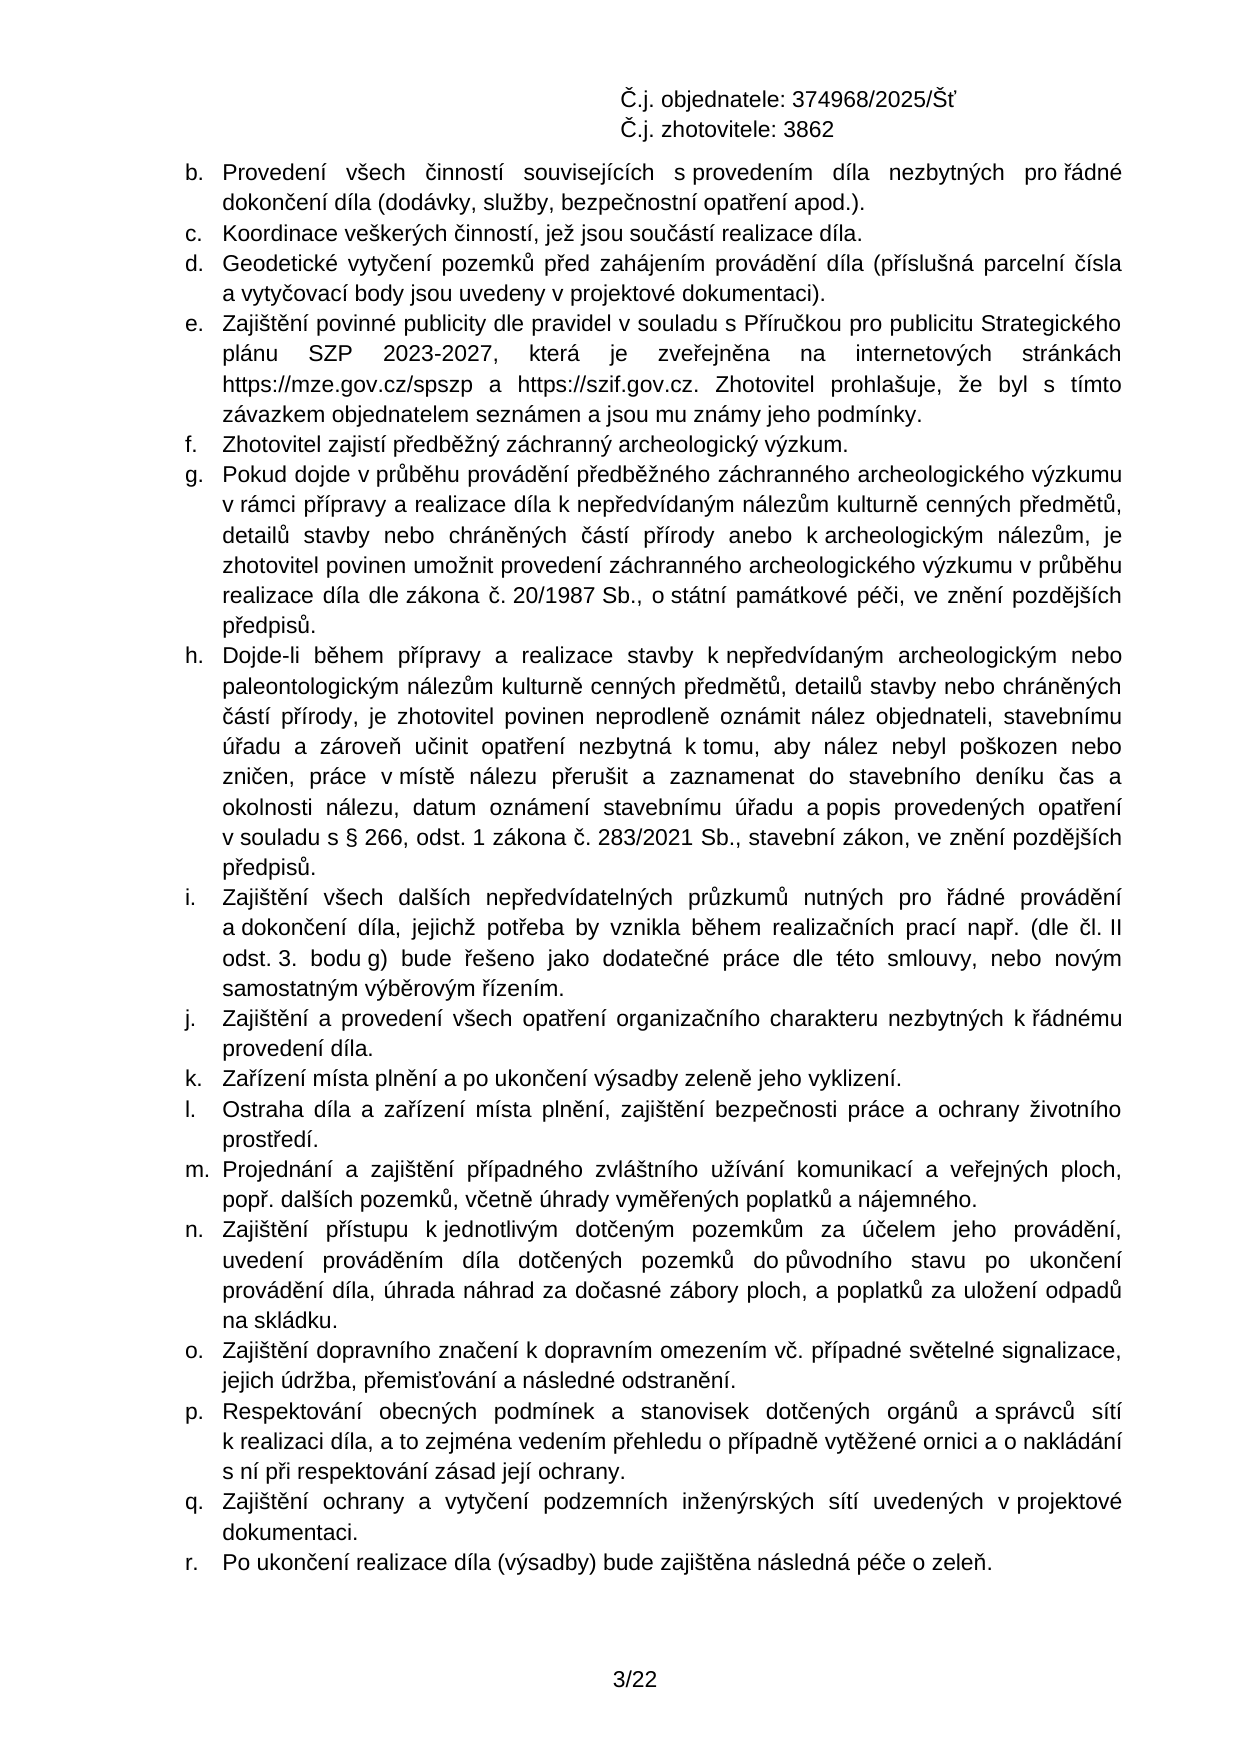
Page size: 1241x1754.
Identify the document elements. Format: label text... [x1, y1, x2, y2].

list Pokud dojde v průběhu provádění předběžného záchranného archeologického výzkumu v rámci přípravy a realizace díla k nepředvídaným nálezům kulturně cenných předmětů, detailů stavby nebo chráněných částí přírody anebo k archeologickým nálezům, je zhotovitel povinen umožnit provedení záchranného archeologického výzkumu v průběhu realizace díla dle zákona č. 20/1987 Sb., o státní památkové péči, ve znění pozdějších předpisů. [185, 461, 1122, 639]
list Provedení všech činností souvisejících s provedením díla nezbytných pro řádné dokončení díla (dodávky, služby, bezpečnostní opatření apod.). [185, 159, 1122, 216]
list Dojde-li během přípravy a realizace stavby k nepředvídaným archeologickým nebo paleontologickým nálezům kulturně cenných předmětů, detailů stavby nebo chráněných částí přírody, je zhotovitel povinen neprodleně oznámit nález objednateli, stavebnímu úřadu a zároveň učinit opatření nezbytná k tomu, aby nález nebyl poškozen nebo zničen, práce v místě nálezu přerušit a zaznamenat do stavebního deníku čas a okolnosti nálezu, datum oznámení stavebnímu úřadu a popis provedených opatření v souladu s § 266, odst. 1 zákona č. 283/2021 Sb., stavební zákon, ve znění pozdějších předpisů. [185, 642, 1122, 880]
list Zajištění všech dalších nepředvídatelných průzkumů nutných pro řádné provádění a dokončení díla, jejichž potřeba by vznikla během realizačních prací např. (dle čl. II odst. 3. bodu g) bude řešeno jako dodatečné práce dle této smlouvy, nebo novým samostatným výběrovým řízením. [185, 884, 1122, 1001]
list Respektování obecných podmínek a stanovisek dotčených orgánů a správců sítí k realizaci díla, a to zejména vedením přehledu o případně vytěžené ornici a o nakládání s ní při respektování zásad její ochrany. [185, 1398, 1122, 1484]
list Ostraha díla a zařízení místa plnění, zajištění bezpečnosti práce a ochrany životního prostředí. [185, 1096, 1122, 1152]
list Zajištění dopravního značení k dopravním omezením vč. případné světelné signalizace, jejich údržba, přemisťování a následné odstranění. [185, 1337, 1122, 1394]
list Po ukončení realizace díla (výsadby) bude zajištěna následná péče o zeleň. [185, 1549, 1122, 1575]
list Koordinace veškerých činností, jež jsou součástí realizace díla. [185, 219, 1122, 246]
list Zajištění a provedení všech opatření organizačního charakteru nezbytných k řádnému provedení díla. [185, 1005, 1122, 1062]
list Zhotovitel zajistí předběžný záchranný archeologický výzkum. [185, 431, 1122, 457]
list Zajištění ochrany a vytyčení podzemních inženýrských sítí uvedených v projektové dokumentaci. [185, 1488, 1122, 1545]
list Zajištění povinné publicity dle pravidel v souladu s Příručkou pro publicitu Strategického plánu SZP 2023-2027, která je zveřejněna na internetových stránkách https://mze.gov.cz/spszp a https://szif.gov.cz. Zhotovitel prohlašuje, že byl s tímto závazkem objednatelem seznámen a jsou mu známy jeho podmínky. [185, 310, 1122, 427]
list Projednání a zajištění případného zvláštního užívání komunikací a veřejných ploch, popř. dalších pozemků, včetně úhrady vyměřených poplatků a nájemného. [185, 1156, 1122, 1213]
list Geodetické vytyčení pozemků před zahájením provádění díla (příslušná parcelní čísla a vytyčovací body jsou uvedeny v projektové dokumentaci). [185, 250, 1122, 306]
list Zajištění přístupu k jednotlivým dotčeným pozemkům za účelem jeho provádění, uvedení prováděním díla dotčených pozemků do původního stavu po ukončení provádění díla, úhrada náhrad za dočasné zábory ploch, a poplatků za uložení odpadů na skládku. [185, 1216, 1122, 1333]
list Zařízení místa plnění a po ukončení výsadby zeleně jeho vyklizení. [185, 1065, 1122, 1092]
